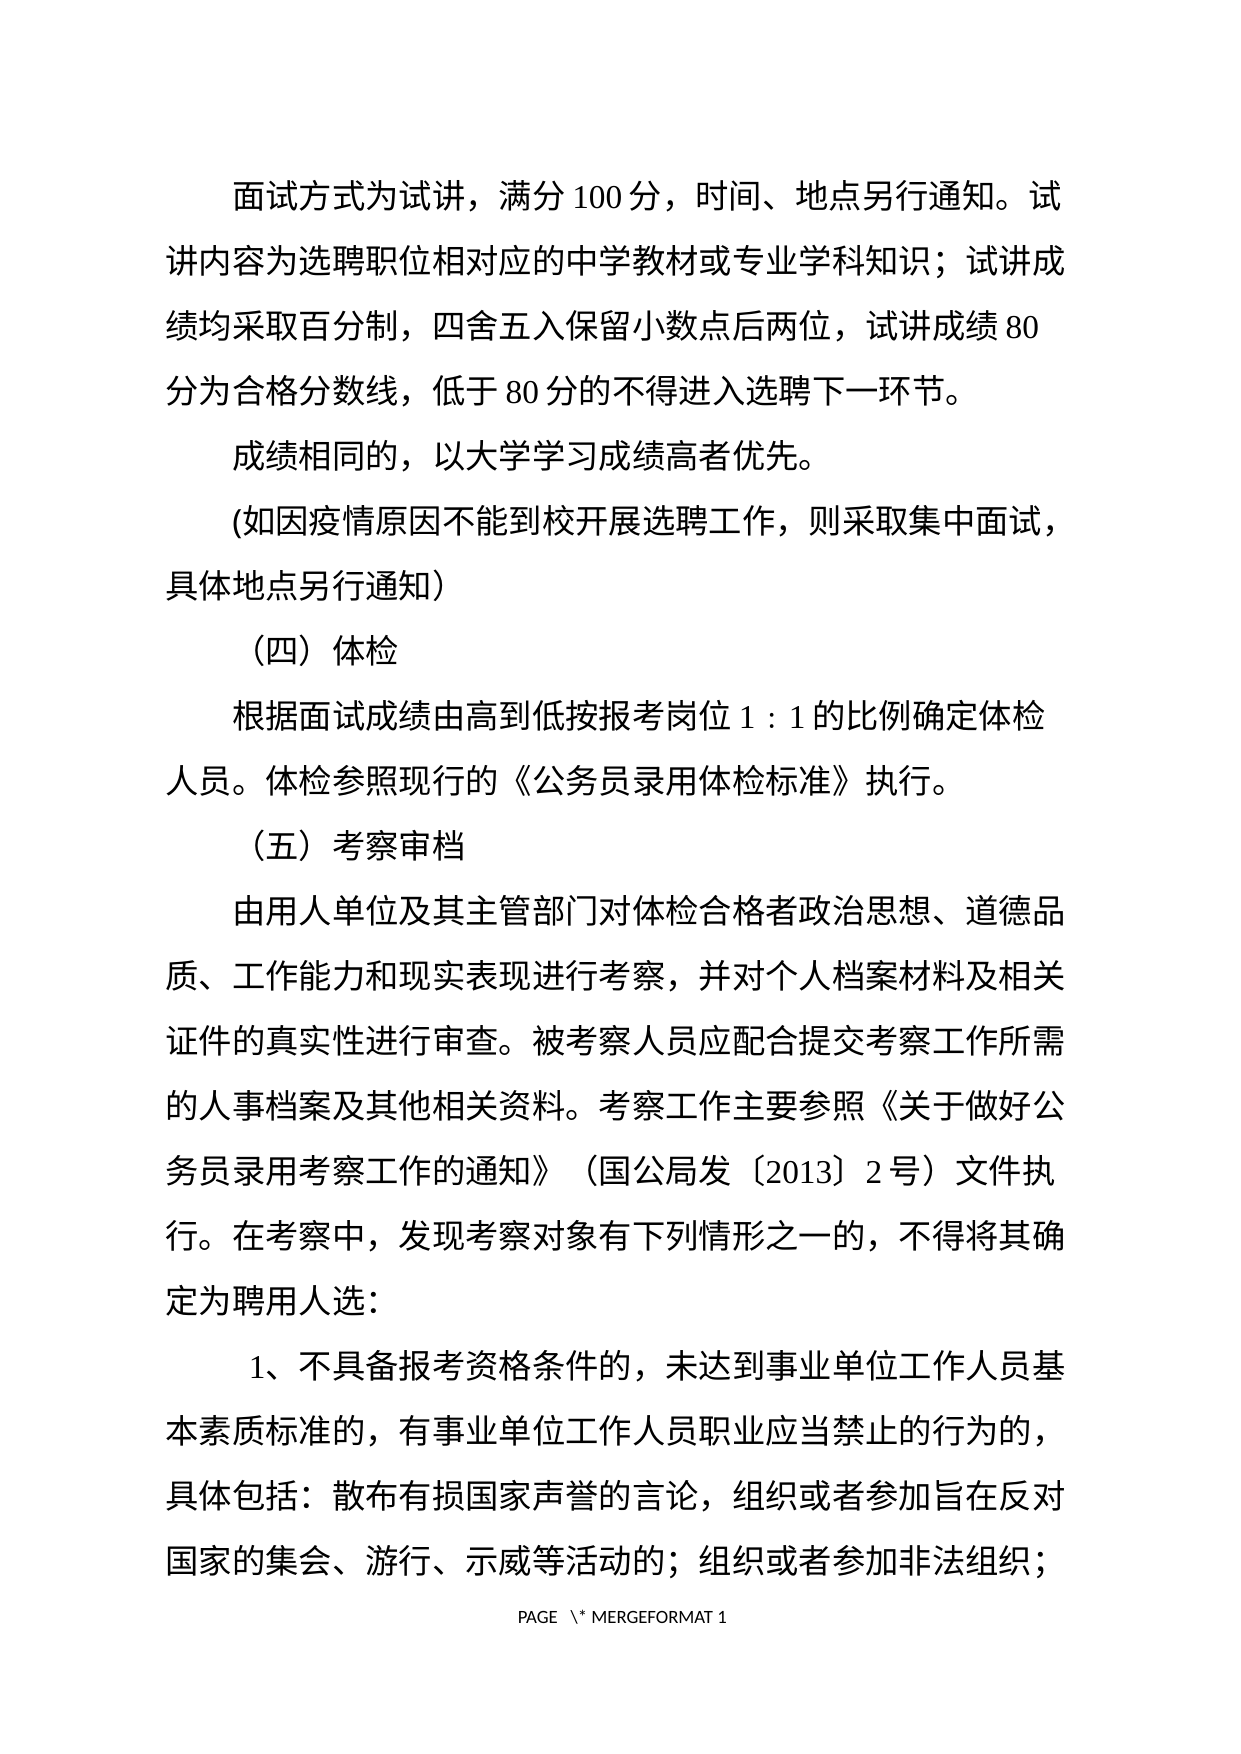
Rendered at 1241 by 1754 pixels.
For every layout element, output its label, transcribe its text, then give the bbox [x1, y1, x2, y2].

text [165, 1332, 1075, 1592]
text (如因疫情原因不能到校开展选聘工作，则采取集中面试，具体地点另行通知） [165, 487, 1075, 617]
text 面试方式为试讲，满分100分，时间、地点另行通知。试讲内容为选聘职位相对应的中学教材或专业学科知识；试讲成绩均采取百分制，四舍五入保留小数点后两位，试讲成绩80分为合格分数线，低于80分的不得进入选聘下一环节。 [165, 162, 1075, 422]
text 由用人单位及其主管部门对体检合格者政治思想、道德品 [165, 877, 1075, 942]
text （五）考察审档 [165, 812, 1075, 877]
text 根据面试成绩由高到低按报考岗位1﹕1的比例确定体检人员。体检参照现行的《公务员录用体检标准》执行。 [165, 682, 1075, 812]
text 质、工作能力和现实表现进行考察，并对个人档案材料及相关证件的真实性进行审查。被考察人员应配合提交考察工作所需的人事档案及其他相关资料。考察工作主要参照《关于做好公务员录用考察工作的通知》（国公局发〔2013〕2号）文件执行。在考察中，发现考察对象有下列情形之一的，不得将其确定为聘用人选： [165, 942, 1075, 1332]
text 成绩相同的，以大学学习成绩高者优先。 [165, 422, 1075, 487]
text （四）体检 [165, 617, 1075, 682]
